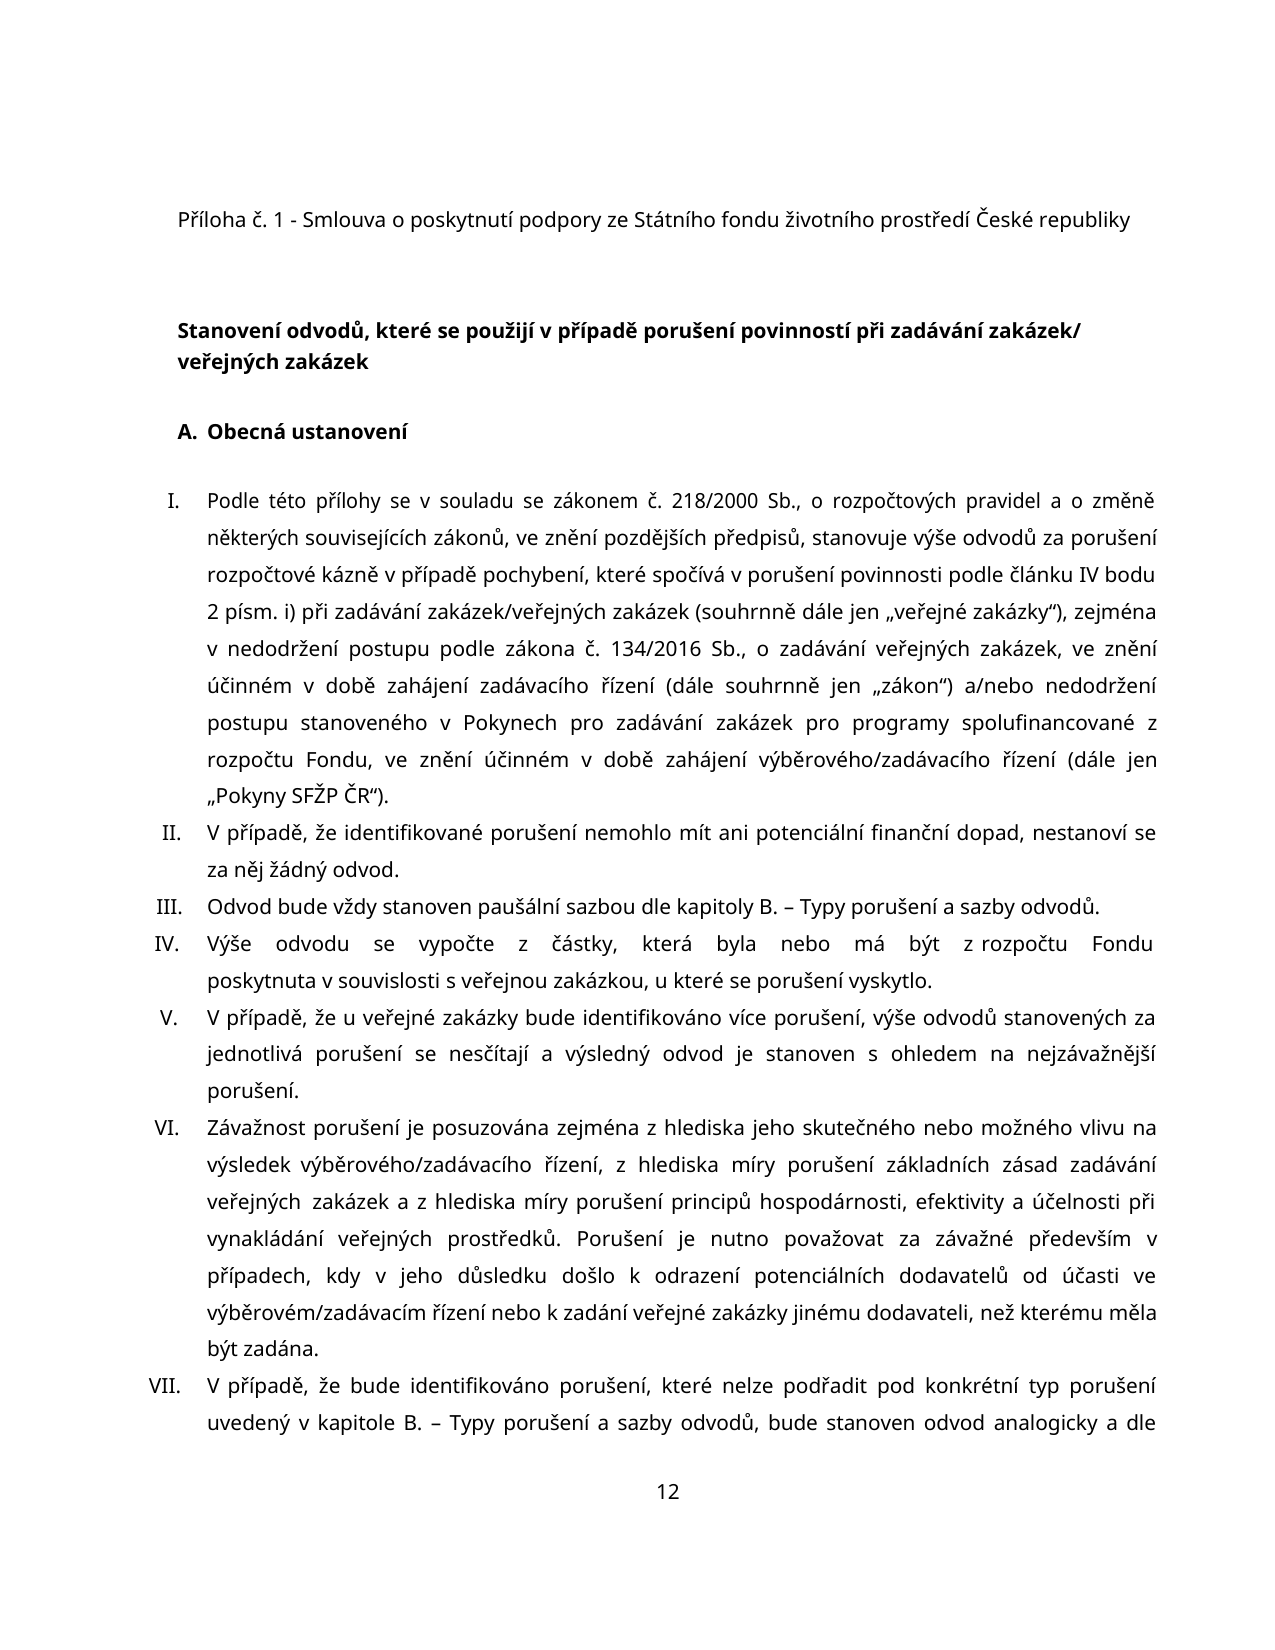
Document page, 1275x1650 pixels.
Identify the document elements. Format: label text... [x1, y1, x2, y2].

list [149, 1372, 1157, 1437]
list Závažnost porušení je posuzována zejména z hlediska jeho skutečného nebo možného vlivu na výsledek výběrového/zadávacího řízení, z hlediska míry porušení základních zásad zadávání veřejných zakázek a z hlediska míry porušení principů hospodárnosti, efektivity a účelnosti při vynakládání veřejných prostředků. Porušení je nutno považovat za závažné především v případech, kdy v jeho důsledku došlo k odrazení potenciálních dodavatelů od účasti ve výběrovém/zadávacím řízení nebo k zadání veřejné zakázky jinému dodavateli, než kterému měla být zadána. [154, 1113, 1157, 1363]
list Výše odvodu se vypočte z částky, která byla nebo má být z rozpočtu Fondu poskytnuta v souvislosti s veřejnou zakázkou, u které se porušení vyskytlo. [154, 929, 1157, 994]
list Obecná ustanovení [177, 417, 1171, 445]
list Podle této přílohy se v souladu se zákonem č. 218/2000 Sb., o rozpočtových pravidel a o změně některých souvisejících zákonů, ve znění pozdějších předpisů, stanovuje výše odvodů za porušení rozpočtové kázně v případě pochybení, které spočívá v porušení povinnosti podle článku IV bodu 2 písm. i) při zadávání zakázek/veřejných zakázek (souhrnně dále jen „veřejné zakázky“), zejména v nedodržení postupu podle zákona č. 134/2016 Sb., o zadávání veřejných zakázek, ve znění účinném v době zahájení zadávacího řízení (dále souhrnně jen „zákon“) a/nebo nedodržení postupu stanoveného v Pokynech pro zadávání zakázek pro programy spolufinancované z rozpočtu Fondu, ve znění účinném v době zahájení výběrového/zadávacího řízení (dále jen „Pokyny SFŽP ČR“). [167, 487, 1157, 810]
list V případě, že u veřejné zakázky bude identifikováno více porušení, výše odvodů stanovených za jednotlivá porušení se nesčítají a výsledný odvod je stanoven s ohledem na nejzávažnější porušení. [160, 1003, 1157, 1105]
text Příloha č. 1 - Smlouva o poskytnutí podpory ze Státního fondu životního prostředí České republiky [177, 205, 1171, 233]
subtitle Stanovení odvodů, které se použijí v případě porušení povinností při zadávání zakázek/ veřejných zakázek [177, 316, 1171, 376]
list V případě, že identifikované porušení nemohlo mít ani potenciální finanční dopad, nestanoví se za něj žádný odvod. [162, 818, 1157, 884]
list Odvod bude vždy stanoven paušální sazbou dle kapitoly B. – Typy porušení a sazby odvodů. [156, 892, 1171, 921]
